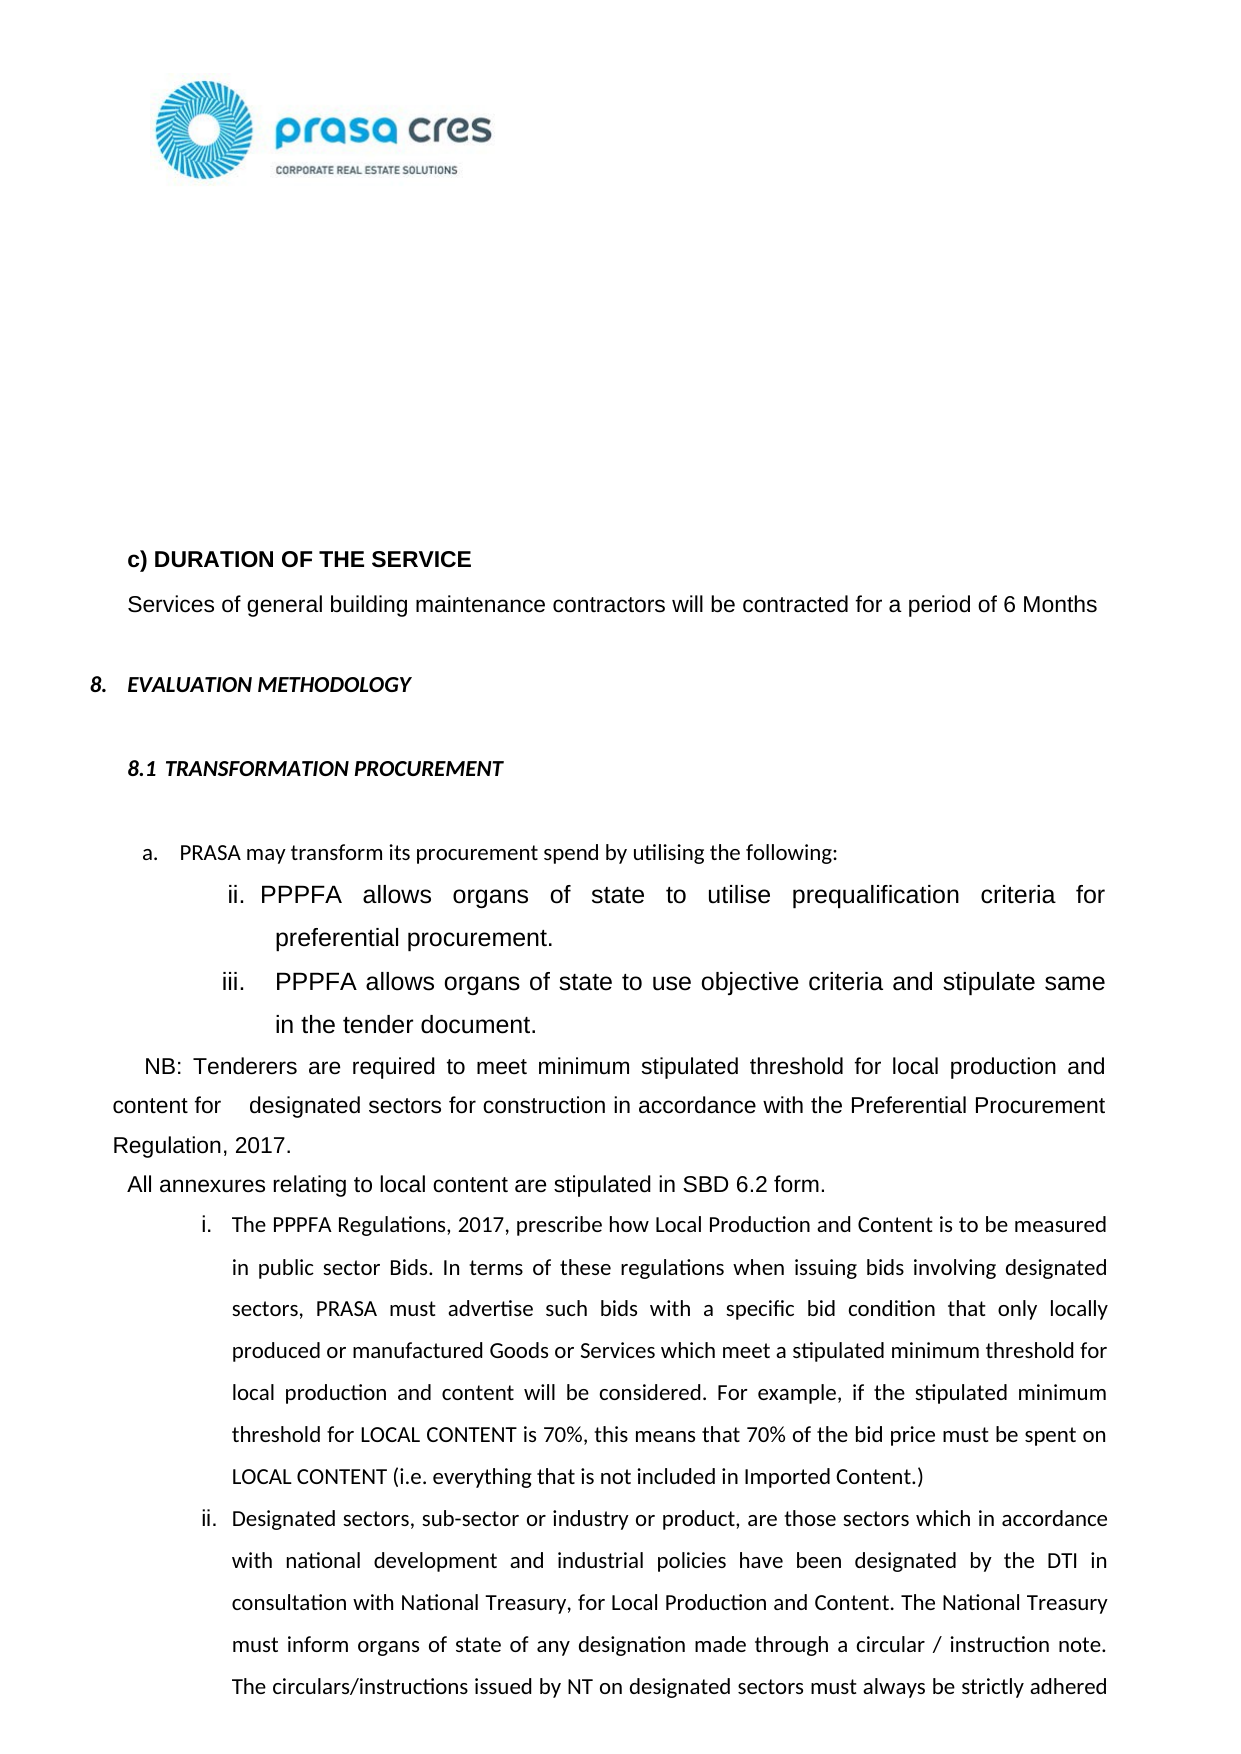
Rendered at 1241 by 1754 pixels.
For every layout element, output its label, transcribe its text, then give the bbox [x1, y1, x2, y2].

text c) DURATION OF THE SERVICE [127, 546, 1107, 573]
text NB: Tenderers are required to meet minimum stipulated threshold for local production and content for designated sectors for construction in accordance with the Preferential Procurement Regulation, 2017. [112, 1053, 1107, 1158]
list The PPPFA Regulations, 2017, prescribe how Local Production and Content is to be measured in public sector Bids. In terms of these regulations when issuing bids involving designated sectors, PRASA must advertise such bids with a specific bid condition that only locally produced or manufactured Goods or Services which meet a stipulated minimum threshold for local production and content will be considered. For example, if the stipulated minimum threshold for LOCAL CONTENT is 70%, this means that 70% of the bid price must be spent on LOCAL CONTENT (i.e. everything that is not included in Imported Content.) [201, 1211, 1109, 1491]
text Services of general building maintenance contractors will be contracted for a period of 6 Months [127, 591, 1107, 618]
text All annexures relating to local content are stipulated in SBD 6.2 form. [127, 1171, 1107, 1197]
list EVALUATION METHODOLOGY [89, 670, 1107, 698]
picture [150, 73, 497, 187]
list TRANSFORMATION PROCUREMENT [127, 754, 1107, 782]
list PPPFA allows organs of state to utilise prequalification criteria for preferential procurement. [245, 880, 1107, 952]
list PRASA may transform its procurement spend by utilising the following: [142, 838, 1107, 866]
list PPPFA allows organs of state to use objective criteria and stipulate same in the tender document. [245, 966, 1107, 1038]
